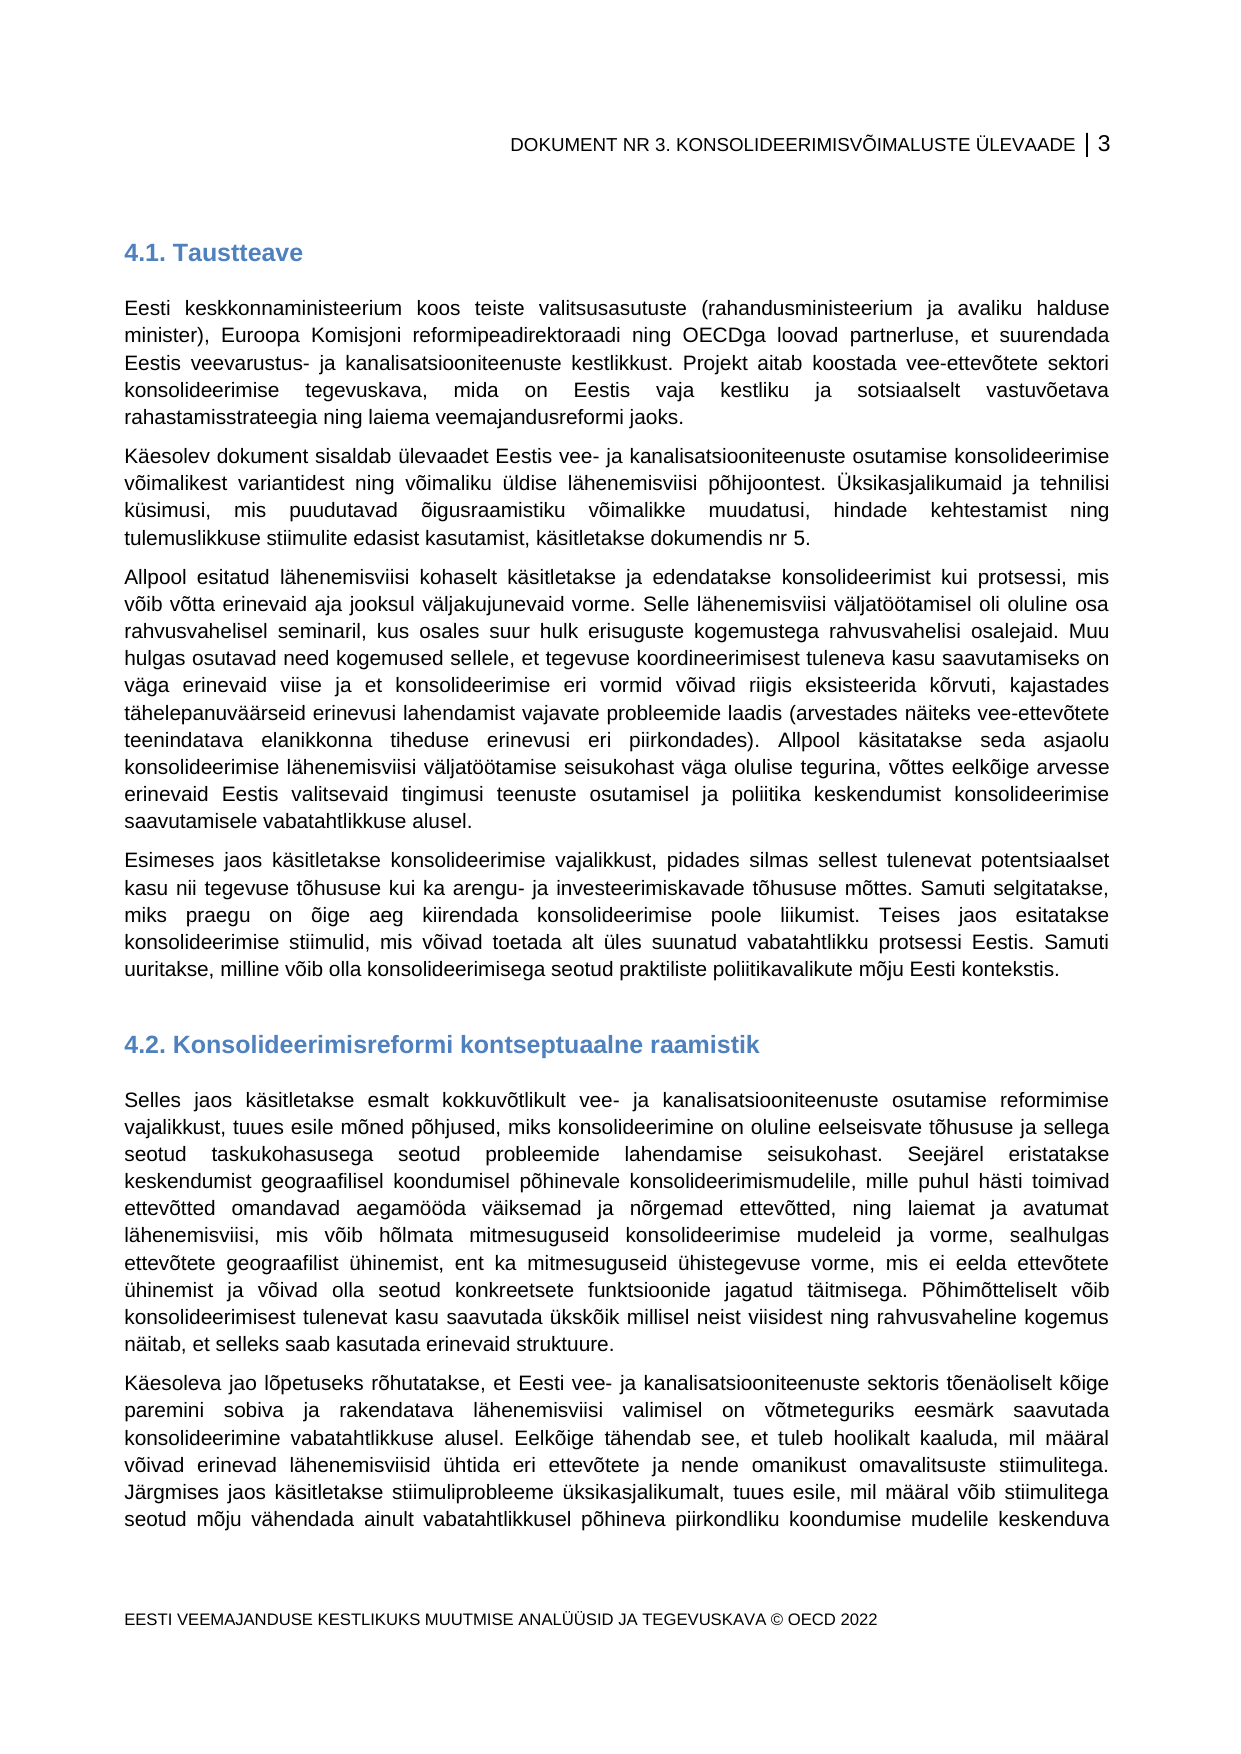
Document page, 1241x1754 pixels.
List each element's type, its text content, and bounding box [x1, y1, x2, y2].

text Selles jaos käsitletakse esmalt kokkuvõtlikult vee- ja kanalisatsiooniteenuste osutamise reformimise vajalikkust, tuues esile mõned põhjused, miks konsolideerimine on oluline eelseisvate tõhususe ja sellega seotud taskukohasusega seotud probleemide lahendamise seisukohast. Seejärel eristatakse keskendumist geograafilisel koondumisel põhinevale konsolideerimismudelile, mille puhul hästi toimivad ettevõtted omandavad aegamööda väiksemad ja nõrgemad ettevõtted, ning laiemat ja avatumat lähenemisviisi, mis võib hõlmata mitmesuguseid konsolideerimise mudeleid ja vorme, sealhulgas ettevõtete geograafilist ühinemist, ent ka mitmesuguseid ühistegevuse vorme, mis ei eelda ettevõtete ühinemist ja võivad olla seotud konkreetsete funktsioonide jagatud täitmisega. Põhimõtteliselt võib konsolideerimisest tulenevat kasu saavutada ükskõik millisel neist viisidest ning rahvusvaheline kogemus näitab, et selleks saab kasutada erinevaid struktuure. [124, 1085, 1110, 1356]
text Eesti keskkonnaministeerium koos teiste valitsusasutuste (rahandusministeerium ja avaliku halduse minister), Euroopa Komisjoni reformipeadirektoraadi ning OECDga loovad partnerluse, et suurendada Eestis veevarustus- ja kanalisatsiooniteenuste kestlikkust. Projekt aitab koostada vee-ettevõtete sektori konsolideerimise tegevuskava, mida on Eestis vaja kestliku ja sotsiaalselt vastuvõetava rahastamisstrateegia ning laiema veemajandusreformi jaoks. [124, 293, 1110, 428]
text Allpool esitatud lähenemisviisi kohaselt käsitletakse ja edendatakse konsolideerimist kui protsessi, mis võib võtta erinevaid aja jooksul väljakujunevaid vorme. Selle lähenemisviisi väljatöötamisel oli oluline osa rahvusvahelisel seminaril, kus osales suur hulk erisuguste kogemustega rahvusvahelisi osalejaid. Muu hulgas osutavad need kogemused sellele, et tegevuse koordineerimisest tuleneva kasu saavutamiseks on väga erinevaid viise ja et konsolideerimise eri vormid võivad riigis eksisteerida kõrvuti, kajastades tähelepanuväärseid erinevusi lahendamist vajavate probleemide laadis (arvestades näiteks vee-ettevõtete teenindatava elanikkonna tiheduse erinevusi eri piirkondades). Allpool käsitatakse seda asjaolu konsolideerimise lähenemisviisi väljatöötamise seisukohast väga olulise tegurina, võttes eelkõige arvesse erinevaid Eestis valitsevaid tingimusi teenuste osutamisel ja poliitika keskendumist konsolideerimise saavutamisele vabatahtlikkuse alusel. [124, 562, 1110, 833]
text Käesolev dokument sisaldab ülevaadet Eestis vee- ja kanalisatsiooniteenuste osutamise konsolideerimise võimalikest variantidest ning võimaliku üldise lähenemisviisi põhijoontest. Üksikasjalikumaid ja tehnilisi küsimusi, mis puudutavad õigusraamistiku võimalikke muudatusi, hindade kehtestamist ning tulemuslikkuse stiimulite edasist kasutamist, käsitletakse dokumendis nr 5. [124, 441, 1110, 549]
text Esimeses jaos käsitletakse konsolideerimise vajalikkust, pidades silmas sellest tulenevat potentsiaalset kasu nii tegevuse tõhususe kui ka arengu- ja investeerimiskavade tõhususe mõttes. Samuti selgitatakse, miks praegu on õige aeg kiirendada konsolideerimise poole liikumist. Teises jaos esitatakse konsolideerimise stiimulid, mis võivad toetada alt üles suunatud vabatahtlikku protsessi Eestis. Samuti uuritakse, milline võib olla konsolideerimisega seotud praktiliste poliitikavalikute mõju Eesti kontekstis. [124, 845, 1110, 981]
subtitle Konsolideerimisreformi kontseptuaalne raamistik [124, 1026, 1110, 1060]
subtitle Taustteave [124, 235, 1110, 268]
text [124, 1368, 1110, 1531]
